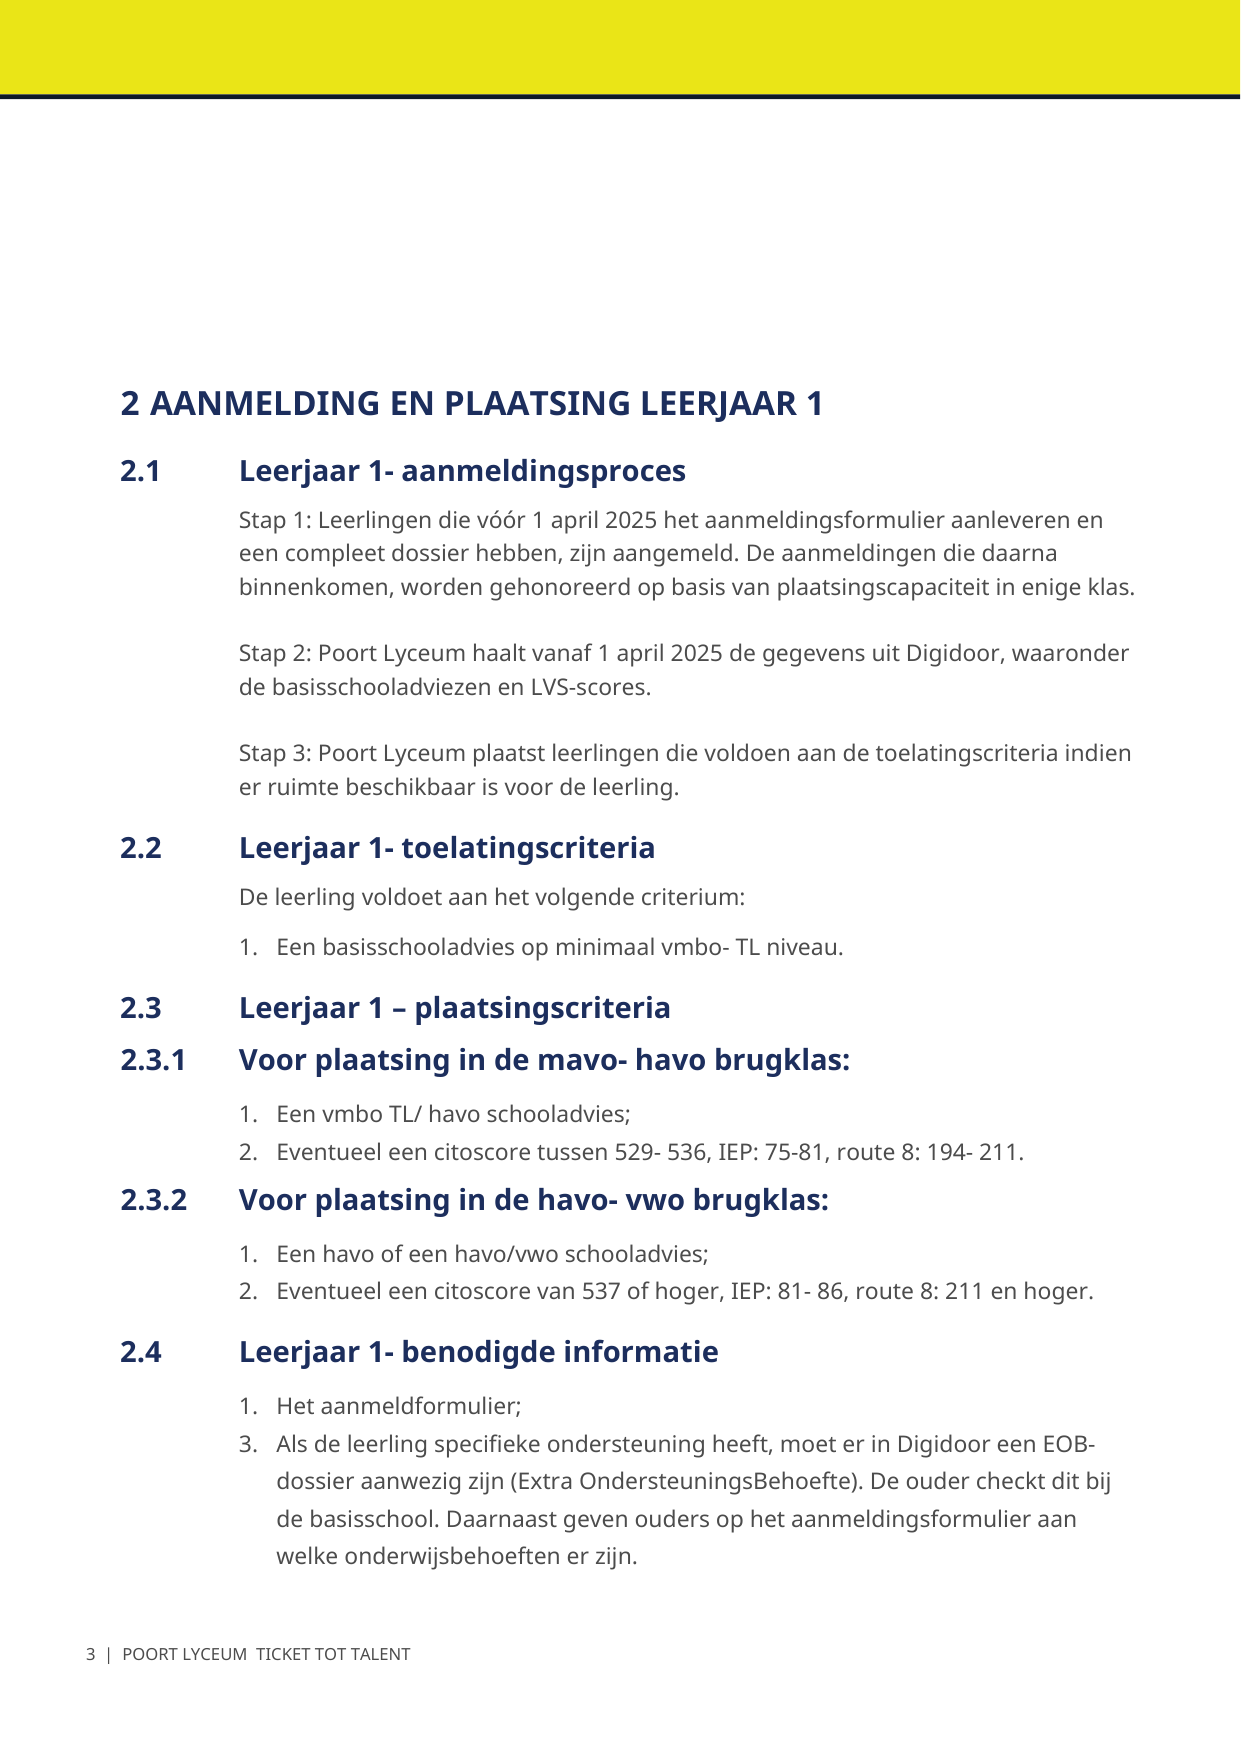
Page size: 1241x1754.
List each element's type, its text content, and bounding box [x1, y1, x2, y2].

subtitle Leerjaar 1 – plaatsingscriteria [120, 987, 1140, 1027]
text Stap 1: Leerlingen die vóór 1 april 2025 het aanmeldingsformulier aanleveren en een compleet dossier hebben, zijn aangemeld. De aanmeldingen die daarna binnenkomen, worden gehonoreerd op basis van plaatsingscapaciteit in enige klas. [239, 502, 1140, 602]
subtitle Leerjaar 1- toelatingscriteria [120, 827, 1140, 867]
subtitle Leerjaar 1- aanmeldingsproces [120, 450, 1140, 489]
subtitle Aanmelding en plaatsing leerjaar 1 [120, 379, 1140, 425]
list Het aanmeldformulier; [239, 1384, 1140, 1421]
text Stap 3: Poort Lyceum plaatst leerlingen die voldoen aan de toelatingscriteria indien er ruimte beschikbaar is voor de leerling. [239, 735, 1140, 802]
list Als de leerling specifieke ondersteuning heeft, moet er in Digidoor een EOB-dossier aanwezig zijn (Extra OndersteuningsBehoefte). De ouder checkt dit bij de basisschool. Daarnaast geven ouders op het aanmeldingsformulier aan welke onderwijsbehoeften er zijn. [239, 1421, 1140, 1571]
subtitle Voor plaatsing in de havo- vwo brugklas: [120, 1179, 1140, 1219]
text De leerling voldoet aan het volgende criterium: [239, 879, 1140, 912]
list Eventueel een citoscore tussen 529- 536, IEP: 75-81, route 8: 194- 211. [239, 1129, 1140, 1167]
list Een vmbo TL/ havo schooladvies; [239, 1092, 1140, 1129]
list Een havo of een havo/vwo schooladvies; [239, 1232, 1140, 1269]
list Eventueel een citoscore van 537 of hoger, IEP: 81- 86, route 8: 211 en hoger. [239, 1269, 1140, 1307]
list Een basisschooladvies op minimaal vmbo- TL niveau. [239, 925, 1140, 962]
subtitle Leerjaar 1- benodigde informatie [120, 1332, 1140, 1371]
subtitle Voor plaatsing in de mavo- havo brugklas: [120, 1040, 1140, 1079]
text Stap 2: Poort Lyceum haalt vanaf 1 april 2025 de gegevens uit Digidoor, waaronder de basisschooladviezen en LVS-scores. [239, 635, 1140, 702]
